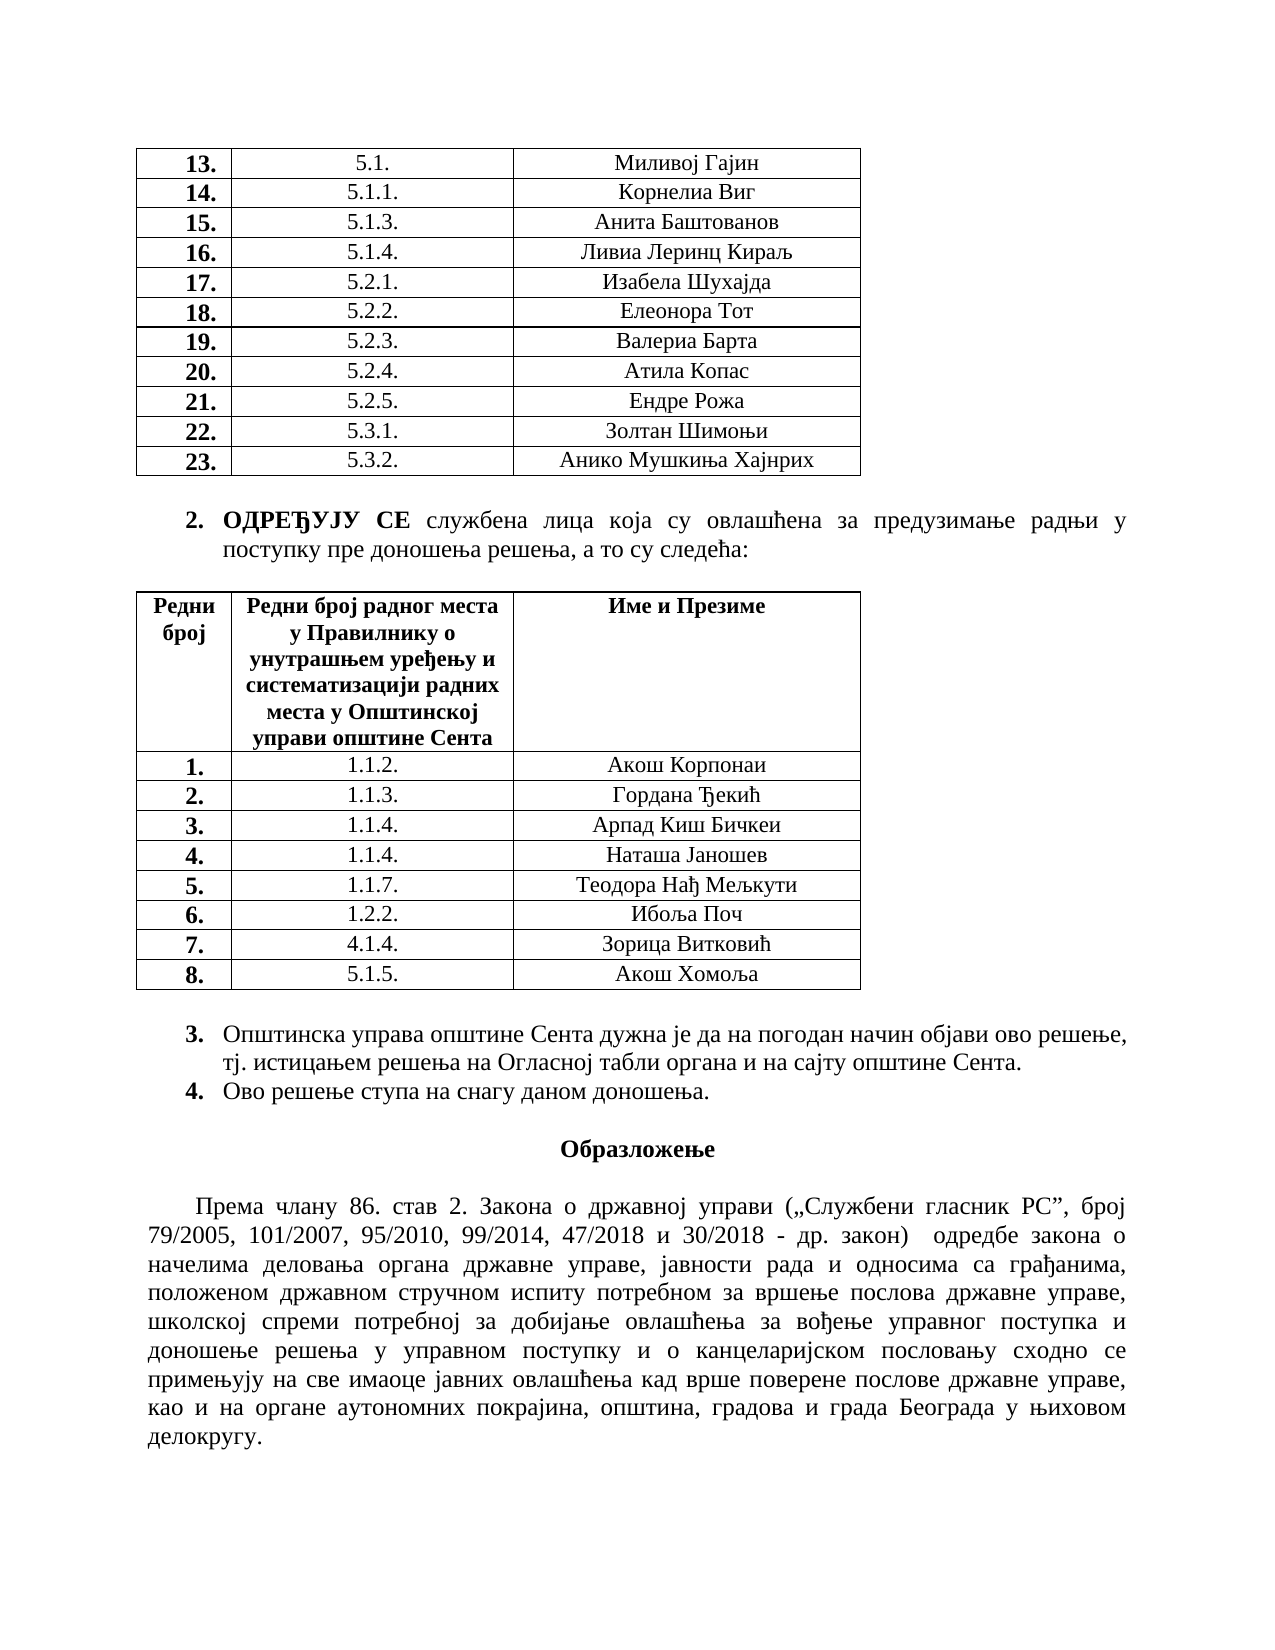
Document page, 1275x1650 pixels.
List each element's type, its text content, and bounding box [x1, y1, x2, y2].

table_cell 5.1.5. [232, 960, 513, 989]
table_cell [137, 930, 231, 959]
table_cell 5.2.5. [232, 387, 513, 416]
table_cell 1.1.3. [232, 781, 513, 810]
table_cell Корнелиа Виг [514, 179, 860, 207]
table_cell [137, 901, 231, 929]
table_cell [137, 238, 231, 267]
table_cell 1.1.2. [232, 752, 513, 780]
table_cell 4.1.4. [232, 930, 513, 959]
text Према члану 86. став 2. Закона о државној управи („Службени гласник РС”, број 79/2005, 101/2007, 95/2010, 99/2014, 47/2018 и 30/2018 - др. закон) одредбе закона о начелима деловања органа државне управе, јавности рада и односима са грађанима, положеном државном стручном испиту потребном за вршење послова државне управе, школској спреми потребној за добијање овлашћења за вођење управног поступка и доношење решења у управном поступку и о канцеларијском пословању сходно се примењују на све имаоце јавних овлашћења кад врше поверене послове државне управе, као и на органе аутономних покрајина, општина, градова и града Београда у њиховом делокругу. [148, 1191, 1127, 1450]
table_cell [137, 387, 231, 416]
table_cell 1.1.7. [232, 871, 513, 899]
list ОДРЕЂУЈУ СЕ службена лица која су овлашћена за предузимање радњи у поступку пре доношења решења, а то су следећа: [185, 505, 1127, 563]
table_cell Ибоља Поч [514, 901, 860, 929]
table_cell Ендре Рожа [514, 387, 860, 416]
table_cell 5.3.1. [232, 417, 513, 446]
table_cell [137, 811, 231, 840]
table_header Редни број радног места у Правилнику о унутрашњем уређењу и систематизацији радних места у Општинској управи општине Сента [232, 593, 513, 751]
table_cell Изабела Шухајда [514, 268, 860, 297]
table_cell 5.3.2. [232, 447, 513, 475]
table_cell [137, 268, 231, 297]
table_cell 5.1. [232, 149, 513, 177]
list Ово решење ступа на снагу даном доношења. [185, 1076, 1127, 1105]
table_cell Атила Копас [514, 357, 860, 386]
table_cell Наташа Јаношев [514, 841, 860, 870]
table_cell 1.2.2. [232, 901, 513, 929]
table_cell [137, 447, 231, 475]
table_cell 1.1.4. [232, 811, 513, 840]
table_cell [137, 328, 231, 356]
table_cell 5.1.3. [232, 208, 513, 237]
table_cell Арпад Киш Бичкеи [514, 811, 860, 840]
table_cell [137, 298, 231, 326]
table_cell [137, 417, 231, 446]
table_cell 5.1.1. [232, 179, 513, 207]
table_cell Анико Мушкиња Хајнрих [514, 447, 860, 475]
table_cell Золтан Шимоњи [514, 417, 860, 446]
table_cell [137, 871, 231, 899]
table_cell 5.2.4. [232, 357, 513, 386]
table_cell Миливој Гајин [514, 149, 860, 177]
list Општинска управа општине Сента дужна је да на погодан начин објави ово решење, тј. истицањем решења на Огласној табли органа и на сајту општине Сента. [185, 1019, 1127, 1076]
table_cell Елеонора Тот [514, 298, 860, 326]
table_cell Акош Корпонаи [514, 752, 860, 780]
table_cell [137, 208, 231, 237]
table_cell 1.1.4. [232, 841, 513, 870]
table_cell 5.2.3. [232, 328, 513, 356]
table_cell [137, 960, 231, 989]
table_cell [137, 781, 231, 810]
table_cell [137, 179, 231, 207]
table_cell [137, 357, 231, 386]
table_cell 5.2.2. [232, 298, 513, 326]
table_header Име и Презиме [514, 593, 860, 751]
table_cell [137, 841, 231, 870]
table_cell Валериа Барта [514, 328, 860, 356]
table_cell [137, 149, 231, 177]
table_cell Анита Баштованов [514, 208, 860, 237]
table_cell 5.2.1. [232, 268, 513, 297]
table_header Редни број [137, 593, 231, 751]
table_cell Акош Хомоља [514, 960, 860, 989]
table_cell Гордана Ђекић [514, 781, 860, 810]
text Образложење [148, 1134, 1127, 1162]
table_cell 5.1.4. [232, 238, 513, 267]
table_cell Зорица Витковић [514, 930, 860, 959]
table_cell [137, 752, 231, 780]
table_cell Ливиа Леринц Кираљ [514, 238, 860, 267]
table_cell Теодора Нађ Мељкути [514, 871, 860, 899]
